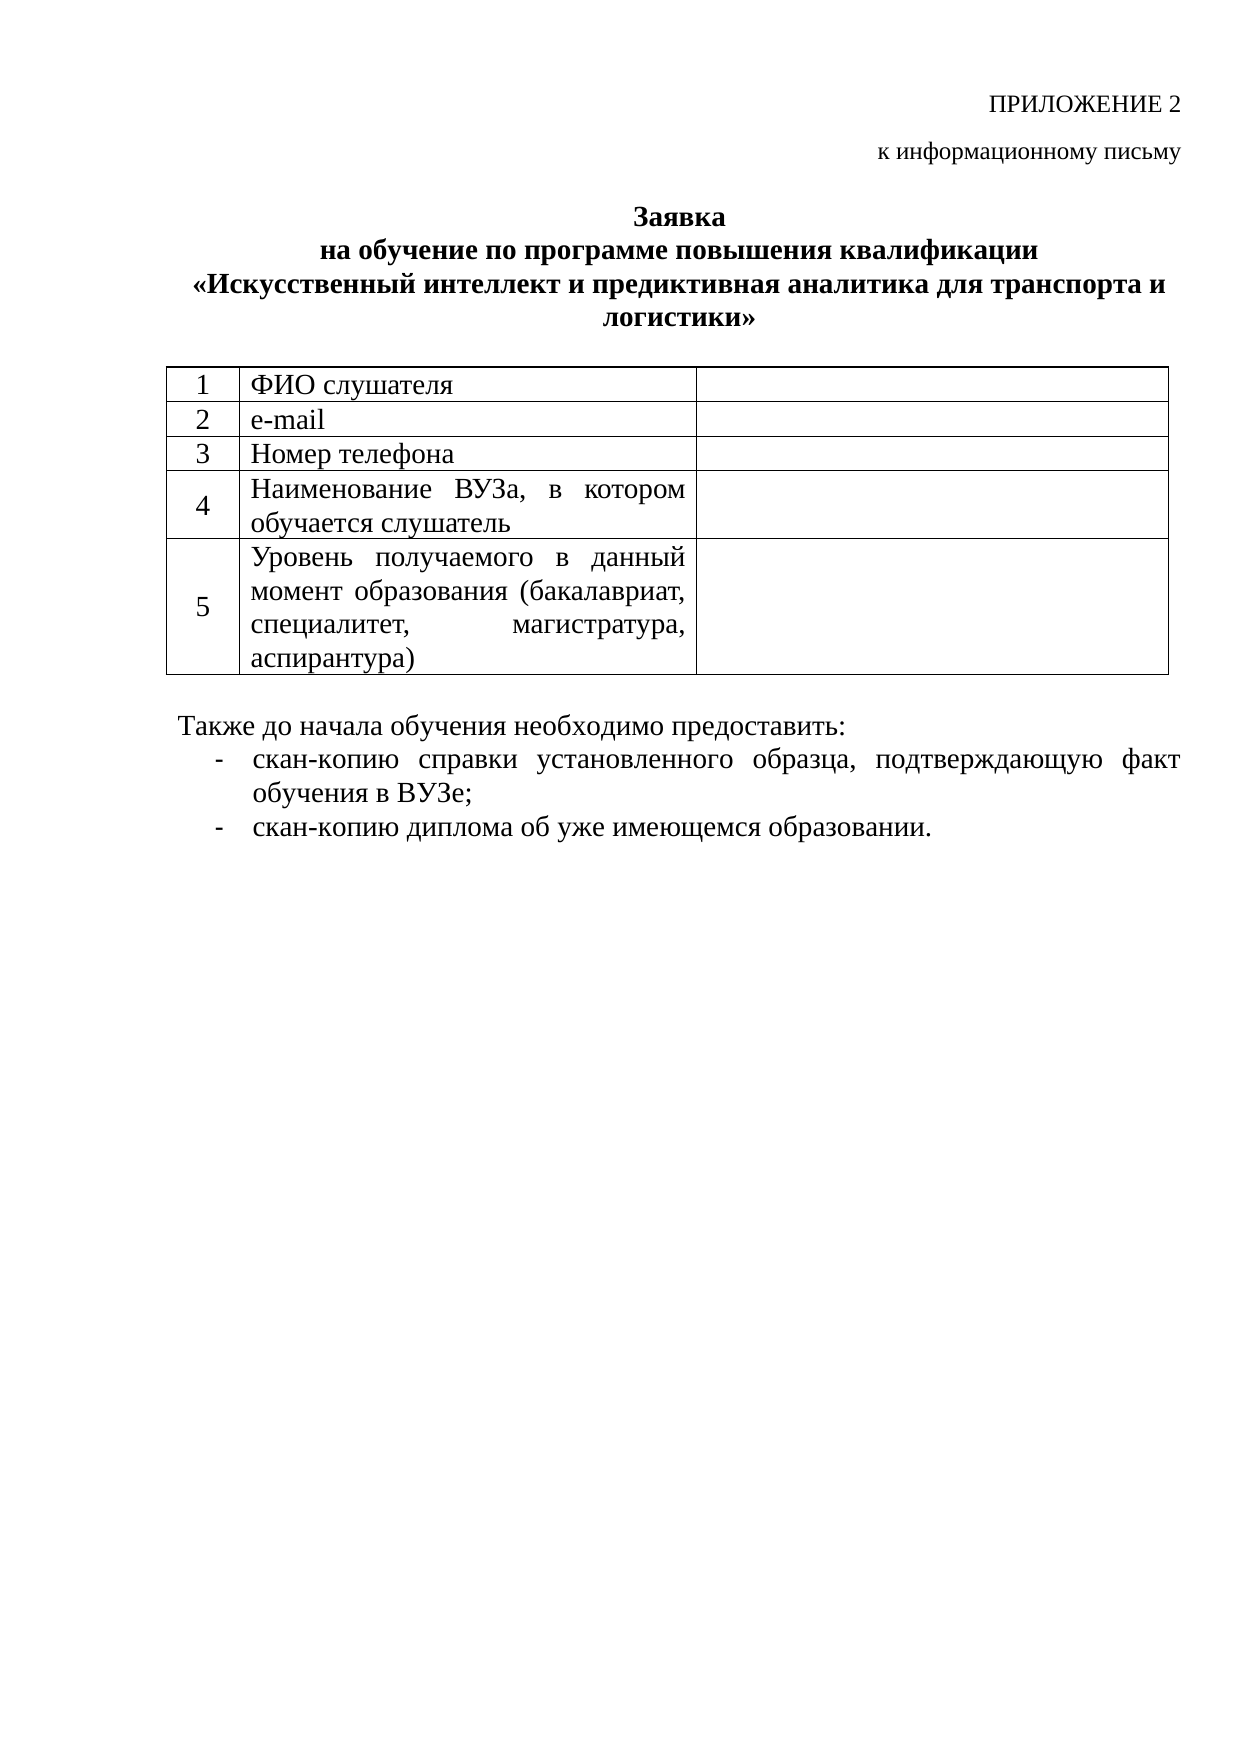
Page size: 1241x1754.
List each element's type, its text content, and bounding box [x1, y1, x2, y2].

list скан-копию диплома об уже имеющемся образовании. [215, 809, 1181, 842]
table_header ФИО слушателя [240, 368, 696, 401]
table_cell [697, 437, 1168, 470]
table_header [697, 368, 1168, 401]
text Заявка [177, 199, 1181, 232]
text ПРИЛОЖЕНИЕ 2 [177, 89, 1181, 117]
table_cell [697, 471, 1168, 538]
table_cell Наименование ВУЗа, в котором обучается слушатель [240, 471, 696, 538]
table_cell [697, 402, 1168, 436]
table_cell 4 [167, 471, 239, 538]
text «Искусственный интеллект и предиктивная аналитика для транспорта и логистики» [177, 266, 1181, 333]
list скан-копию справки установленного образца, подтверждающую факт обучения в ВУЗе; [215, 742, 1181, 809]
table_cell e-mail [240, 402, 696, 436]
table_cell 5 [167, 539, 239, 673]
table_header 1 [167, 368, 239, 401]
table_cell [697, 539, 1168, 673]
table_cell Номер телефона [240, 437, 696, 470]
text на обучение по программе повышения квалификации [177, 232, 1181, 266]
table_cell 3 [167, 437, 239, 470]
text к информационному письму [177, 136, 1181, 165]
table_cell 2 [167, 402, 239, 436]
text Также до начала обучения необходимо предоставить: [177, 708, 1181, 742]
table_cell Уровень получаемого в данный момент образования (бакалавриат, специалитет, магистратура, аспирантура) [240, 539, 696, 673]
